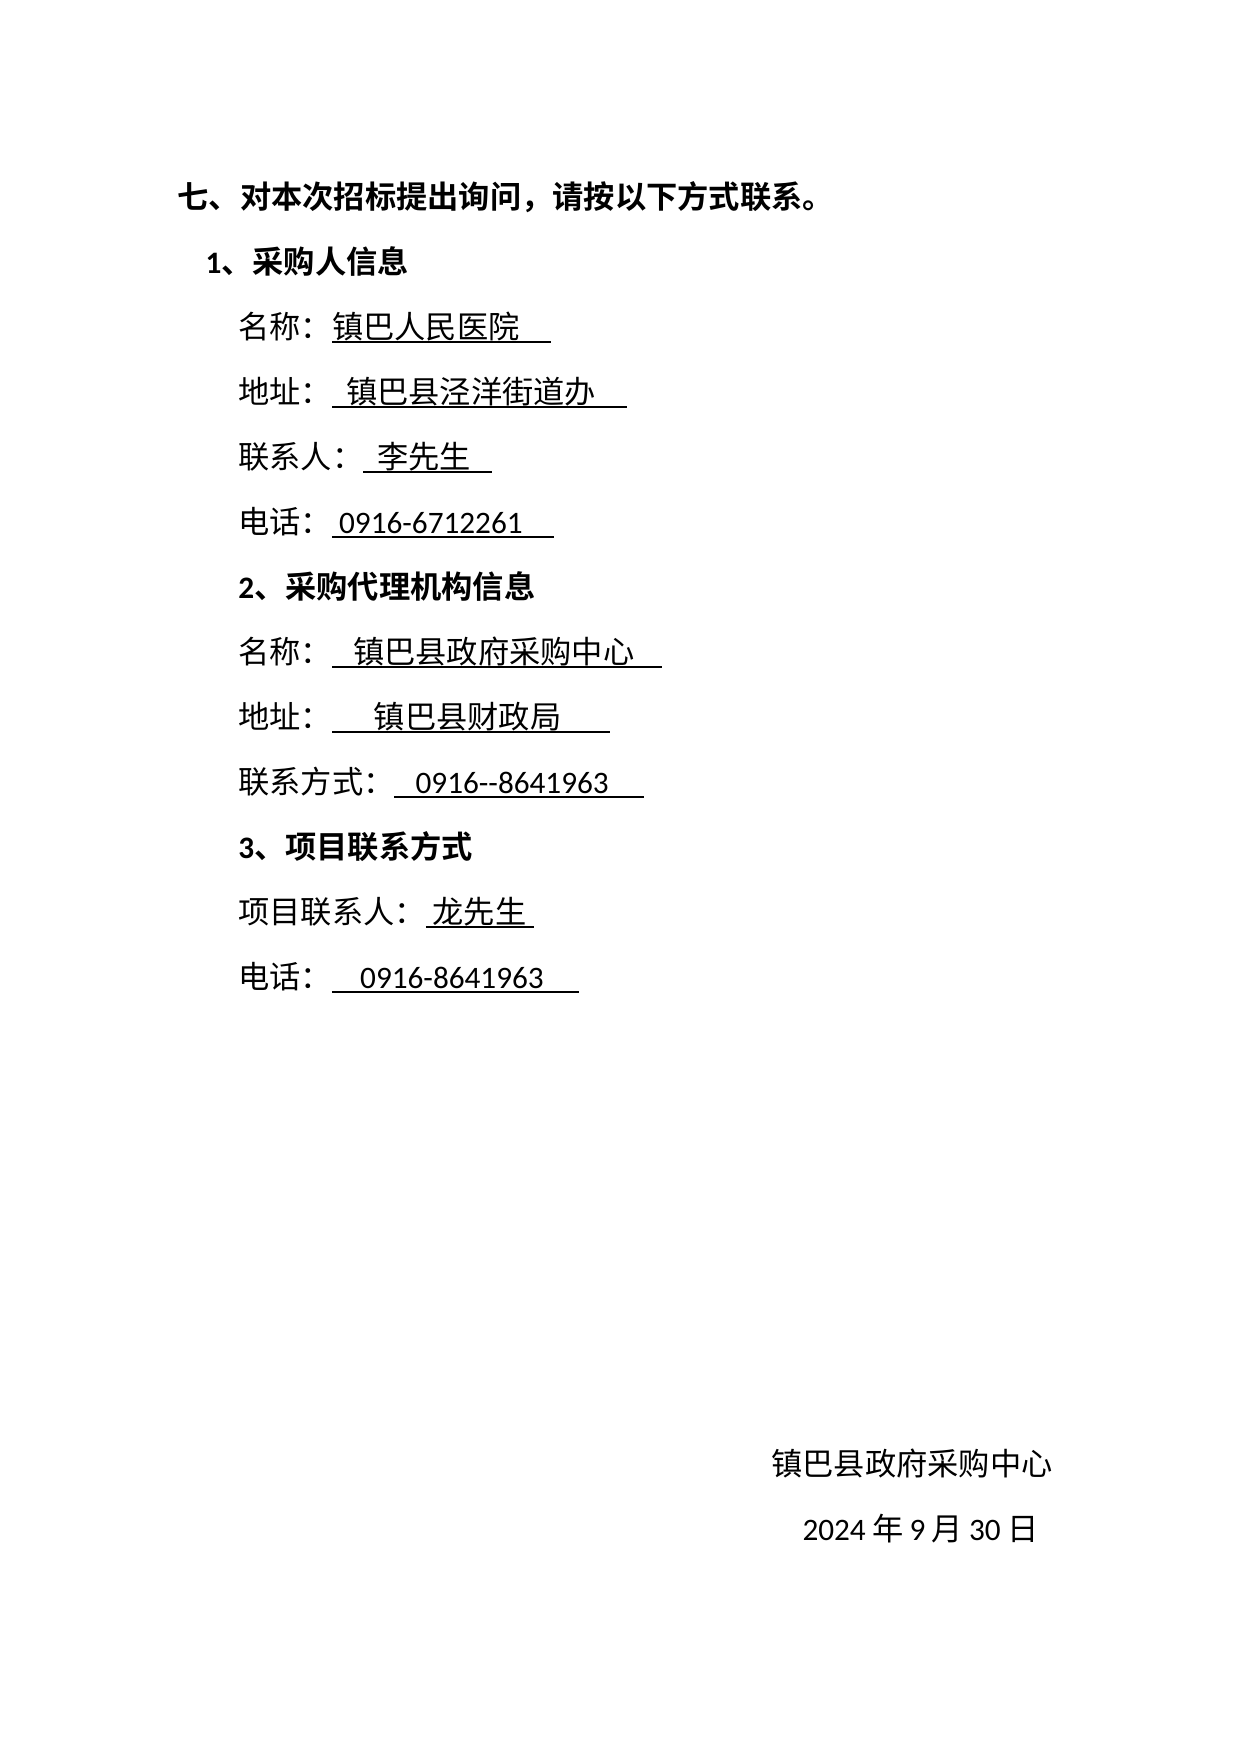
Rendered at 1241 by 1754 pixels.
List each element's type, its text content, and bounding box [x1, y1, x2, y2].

text 3、项目联系方式 [177, 812, 1092, 877]
text 联系方式： 0916--8641963 [177, 747, 1092, 812]
text 名称： 镇巴县政府采购中心 [177, 617, 1092, 682]
text 地址： 镇巴县泾洋街道办 [177, 357, 1092, 422]
text 电话： 0916-6712261 [177, 487, 1092, 552]
text 电话： 0916-8641963 [177, 942, 1092, 1007]
text 地址： 镇巴县财政局 [177, 682, 1092, 747]
text 1、采购人信息 [177, 227, 1092, 292]
text 七、对本次招标提出询问，请按以下方式联系。 [177, 162, 1092, 227]
text 名称：镇巴人民医院 [177, 292, 1092, 357]
text 联系人： 李先生 [177, 422, 1092, 487]
text 镇巴县政府采购中心 [177, 1429, 1092, 1494]
text 项目联系人： 龙先生 [177, 877, 1092, 942]
text 2024年9月30日 [177, 1494, 1092, 1559]
text 2、采购代理机构信息 [177, 552, 1092, 617]
